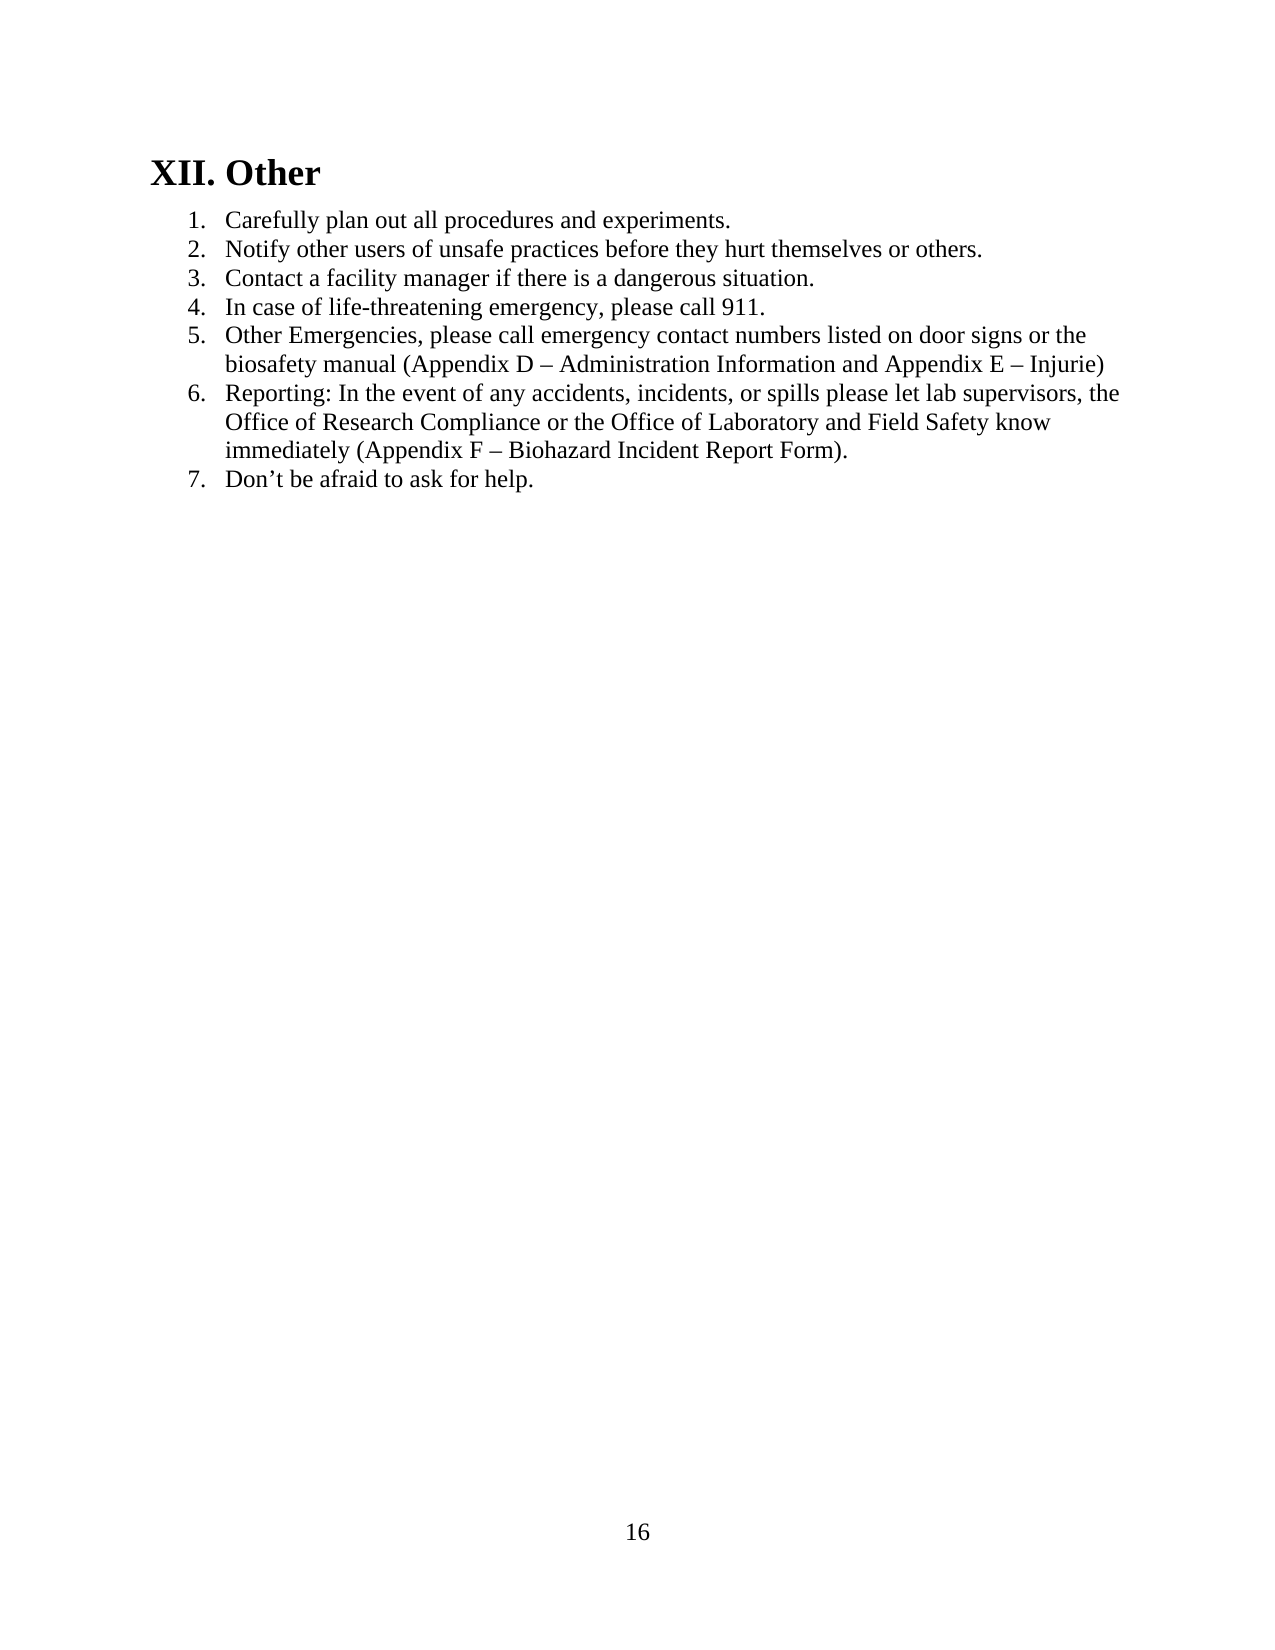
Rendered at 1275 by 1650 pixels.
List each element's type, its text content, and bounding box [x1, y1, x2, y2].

list Don’t be afraid to ask for help. [187, 464, 1125, 493]
subtitle Other [150, 150, 1125, 193]
list Carefully plan out all procedures and experiments. [187, 206, 1125, 234]
list Other Emergencies, please call emergency contact numbers listed on door signs or the biosafety manual (Appendix D – Administration Information and Appendix E – Injurie) [187, 321, 1125, 378]
list Contact a facility manager if there is a dangerous situation. [187, 263, 1125, 292]
list Reporting: In the event of any accidents, incidents, or spills please let lab supervisors, the Office of Research Compliance or the Office of Laboratory and Field Safety know immediately (Appendix F – Biohazard Incident Report Form). [187, 378, 1125, 464]
list Notify other users of unsafe practices before they hurt themselves or others. [187, 234, 1125, 263]
list In case of life-threatening emergency, please call 911. [187, 292, 1125, 321]
